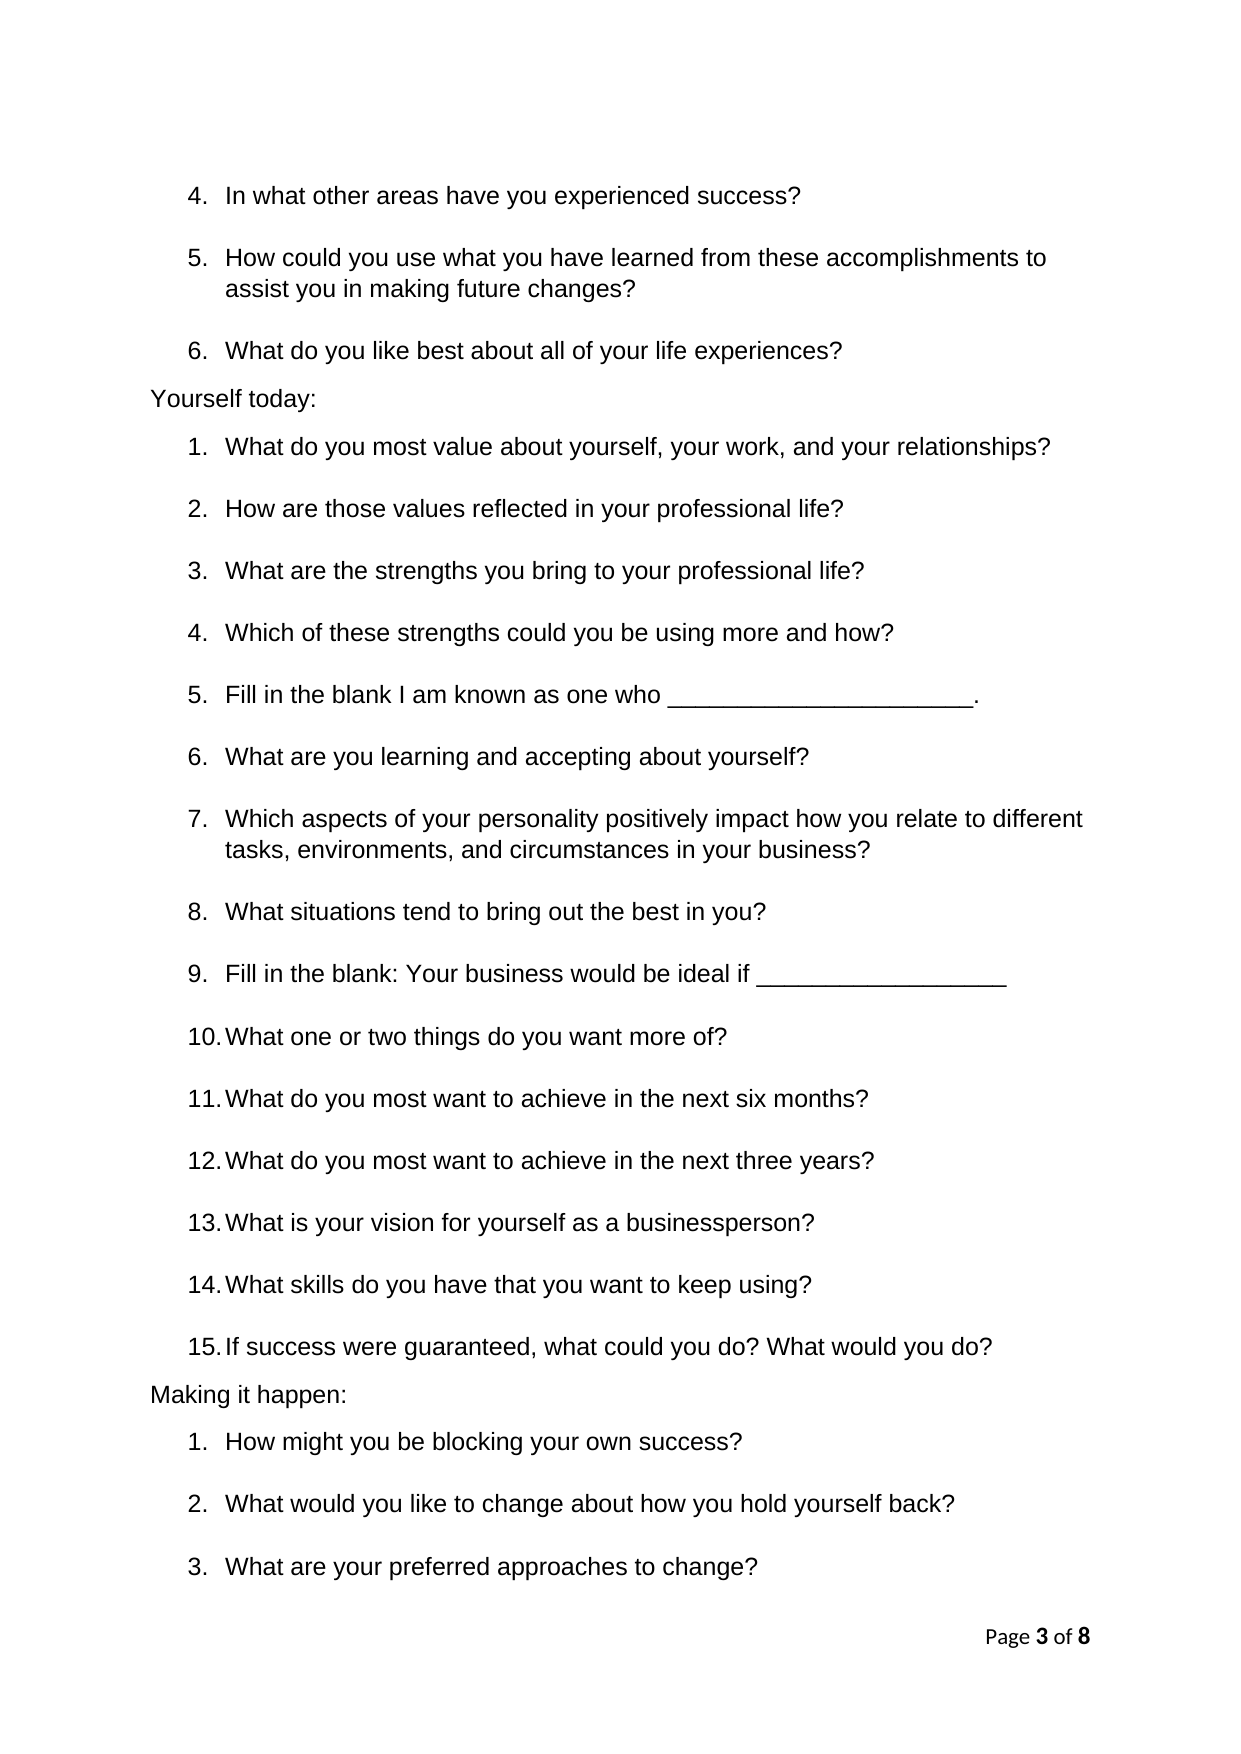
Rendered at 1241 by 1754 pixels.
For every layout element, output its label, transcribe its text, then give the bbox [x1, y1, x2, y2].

list How could you use what you have learned from these accomplishments to assist you in making future changes? [187, 243, 1090, 303]
list What do you most want to achieve in the next six months? [187, 1083, 1090, 1112]
list If success were guaranteed, what could you do? What would you do? [187, 1332, 1090, 1361]
list What one or two things do you want more of? [187, 1021, 1090, 1050]
list What would you like to change about how you hold yourself back? [187, 1489, 1090, 1518]
list Fill in the blank: Your business would be ideal if __________________ [187, 959, 1090, 988]
list What are you learning and accepting about yourself? [187, 742, 1090, 771]
list How might you be blocking your own success? [187, 1427, 1090, 1456]
list What are the strengths you bring to your professional life? [187, 556, 1090, 584]
list What are your preferred approaches to change? [187, 1551, 1090, 1580]
list Which of these strengths could you be using more and how? [187, 618, 1090, 647]
list What do you most want to achieve in the next three years? [187, 1146, 1090, 1174]
list How are those values reflected in your professional life? [187, 494, 1090, 522]
list What is your vision for yourself as a businessperson? [187, 1208, 1090, 1236]
list In what other areas have you experienced success? [187, 181, 1090, 210]
list Which aspects of your personality positively impact how you relate to different tasks, environments, and circumstances in your business? [187, 804, 1090, 864]
text Making it happen: [150, 1379, 1090, 1408]
list What do you most value about yourself, your work, and your relationships? [187, 432, 1090, 460]
list What situations tend to bring out the best in you? [187, 897, 1090, 926]
text Yourself today: [150, 384, 1090, 413]
list What do you like best about all of your life experiences? [187, 336, 1090, 365]
list What skills do you have that you want to keep using? [187, 1270, 1090, 1298]
list Fill in the blank I am known as one who ______________________. [187, 680, 1090, 709]
